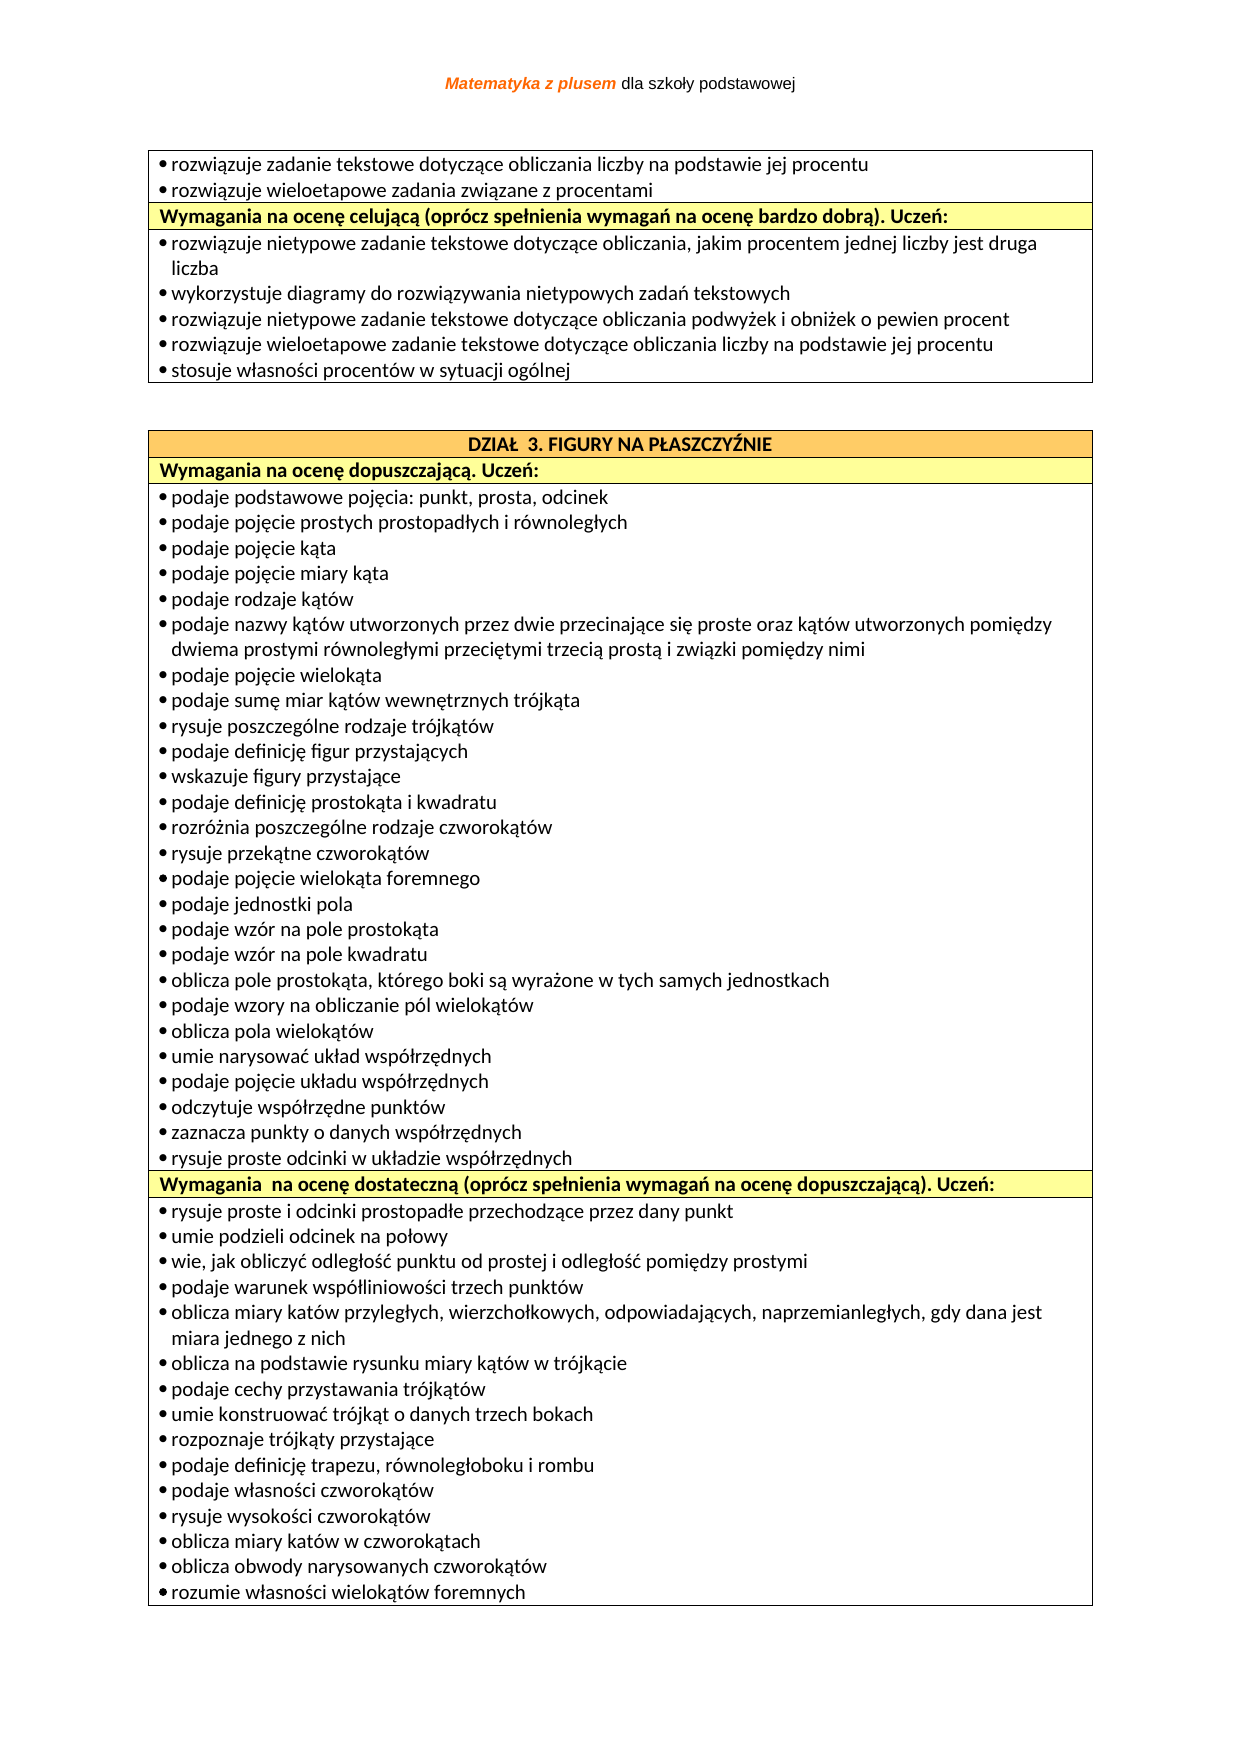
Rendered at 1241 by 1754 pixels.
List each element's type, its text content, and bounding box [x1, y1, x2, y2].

table_cell rozwiązuje nietypowe zadanie tekstowe dotyczące obliczania, jakim procentem jednej liczby jest druga liczba wykorzystuje diagramy do rozwiązywania nietypowych zadań tekstowych rozwiązuje nietypowe zadanie tekstowe dotyczące obliczania podwyżek i obniżek o pewien procent rozwiązuje wieloetapowe zadanie tekstowe dotyczące obliczania liczby na podstawie jej procentu stosuje własności procentów w sytuacji ogólnej [149, 230, 1092, 382]
table_cell Wymagania na ocenę celującą (oprócz spełnienia wymagań na ocenę bardzo dobrą). Uczeń: [149, 203, 1092, 229]
table_cell Wymagania na ocenę dopuszczającą. Uczeń: [149, 458, 1092, 483]
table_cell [149, 151, 1092, 202]
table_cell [149, 1198, 1092, 1604]
table_cell podaje podstawowe pojęcia: punkt, prosta, odcinek podaje pojęcie prostych prostopadłych i równoległych podaje pojęcie kąta podaje pojęcie miary kąta podaje rodzaje kątów podaje nazwy kątów utworzonych przez dwie przecinające się proste oraz kątów utworzonych pomiędzy dwiema prostymi równoległymi przeciętymi trzecią prostą i związki pomiędzy nimi podaje pojęcie wielokąta podaje sumę miar kątów wewnętrznych trójkąta rysuje poszczególne rodzaje trójkątów podaje definicję figur przystających wskazuje figury przystające podaje definicję prostokąta i kwadratu rozróżnia poszczególne rodzaje czworokątów rysuje przekątne czworokątów podaje pojęcie wielokąta foremnego podaje jednostki pola podaje wzór na pole prostokąta podaje wzór na pole kwadratu oblicza pole prostokąta, którego boki są wyrażone w tych samych jednostkach podaje wzory na obliczanie pól wielokątów oblicza pola wielokątów umie narysować układ współrzędnych podaje pojęcie układu współrzędnych odczytuje współrzędne punktów zaznacza punkty o danych współrzędnych rysuje proste odcinki w układzie współrzędnych [149, 484, 1092, 1170]
table_header DZIAŁ 3. FIGURY NA PŁASZCZYŹNIE [149, 431, 1092, 457]
table_cell Wymagania na ocenę dostateczną (oprócz spełnienia wymagań na ocenę dopuszczającą). Uczeń: [149, 1171, 1092, 1197]
